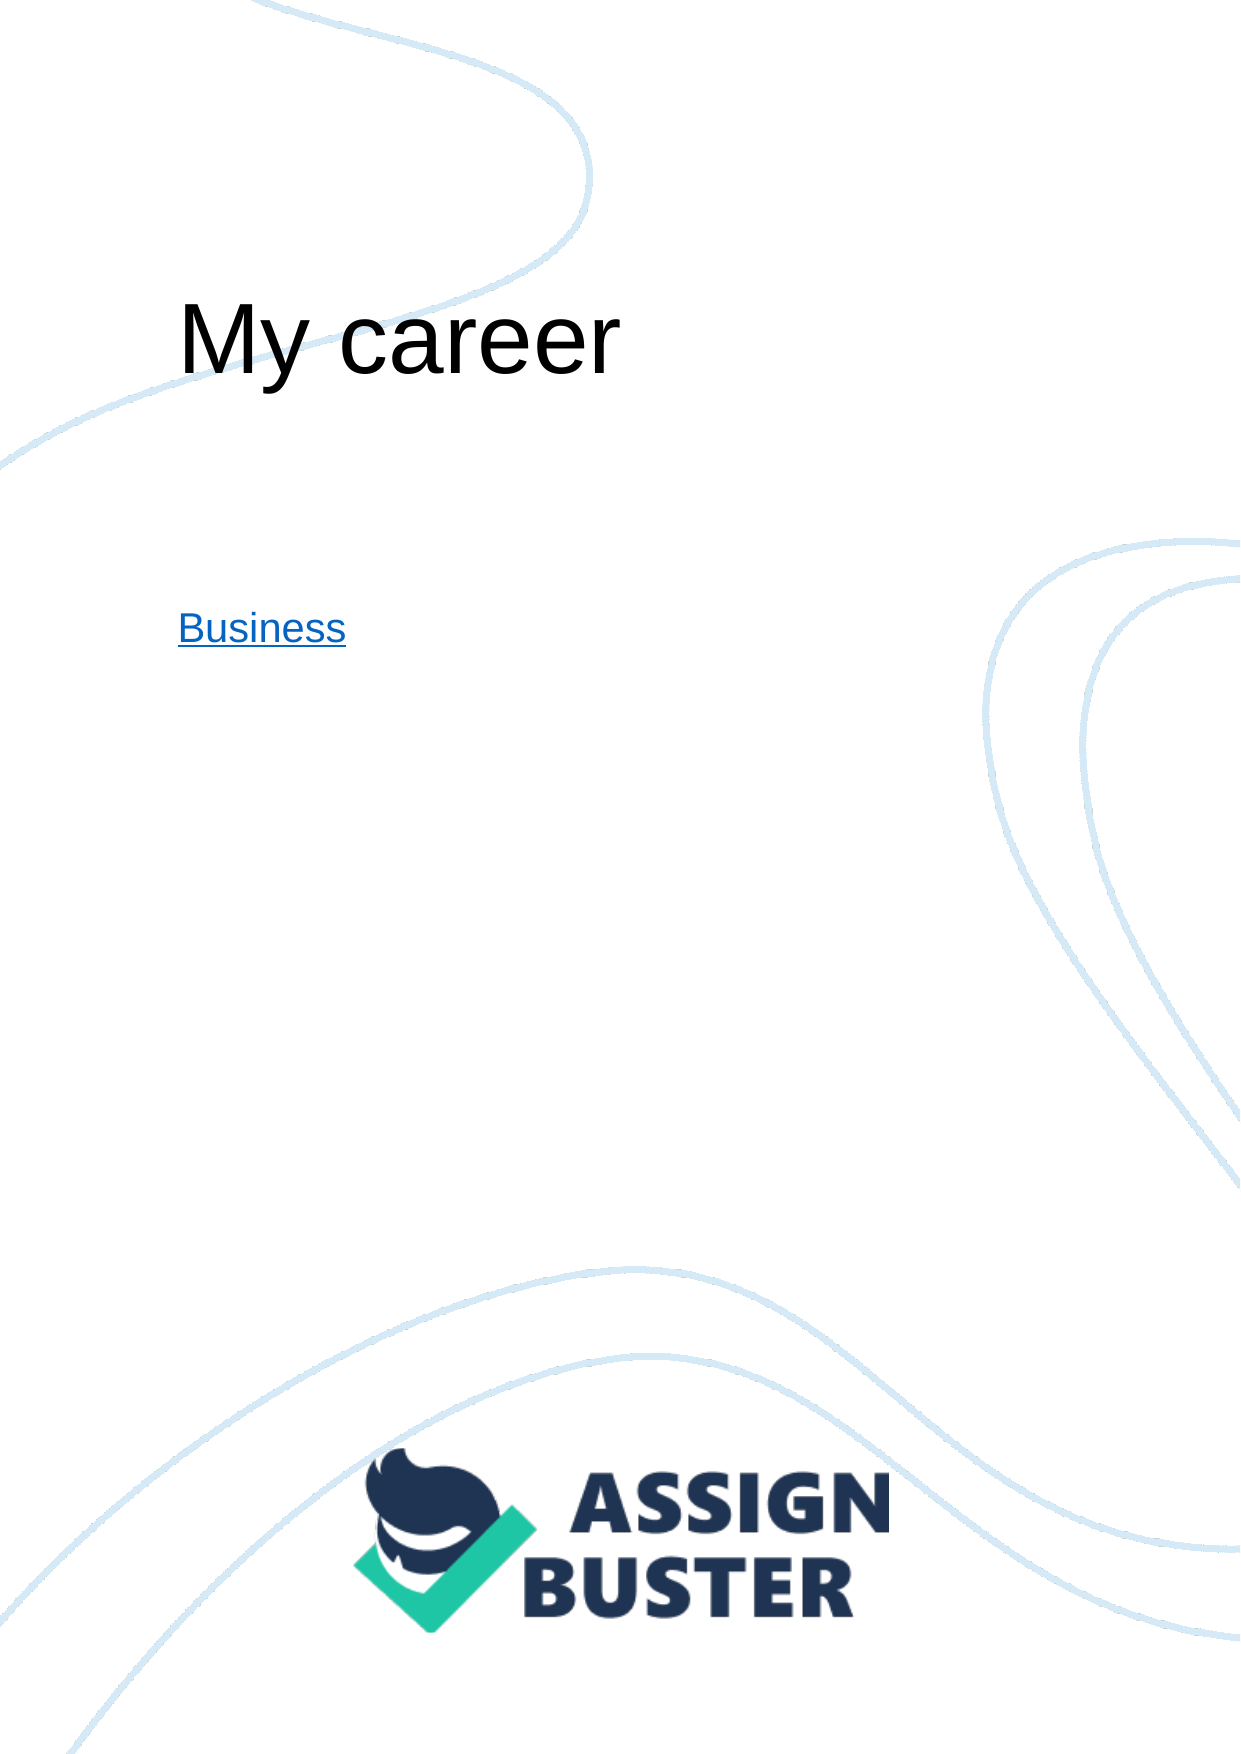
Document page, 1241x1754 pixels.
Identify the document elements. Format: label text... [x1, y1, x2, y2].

picture [0, 0, 1241, 1754]
text Business [177, 604, 1152, 652]
subtitle My career [177, 279, 1152, 394]
